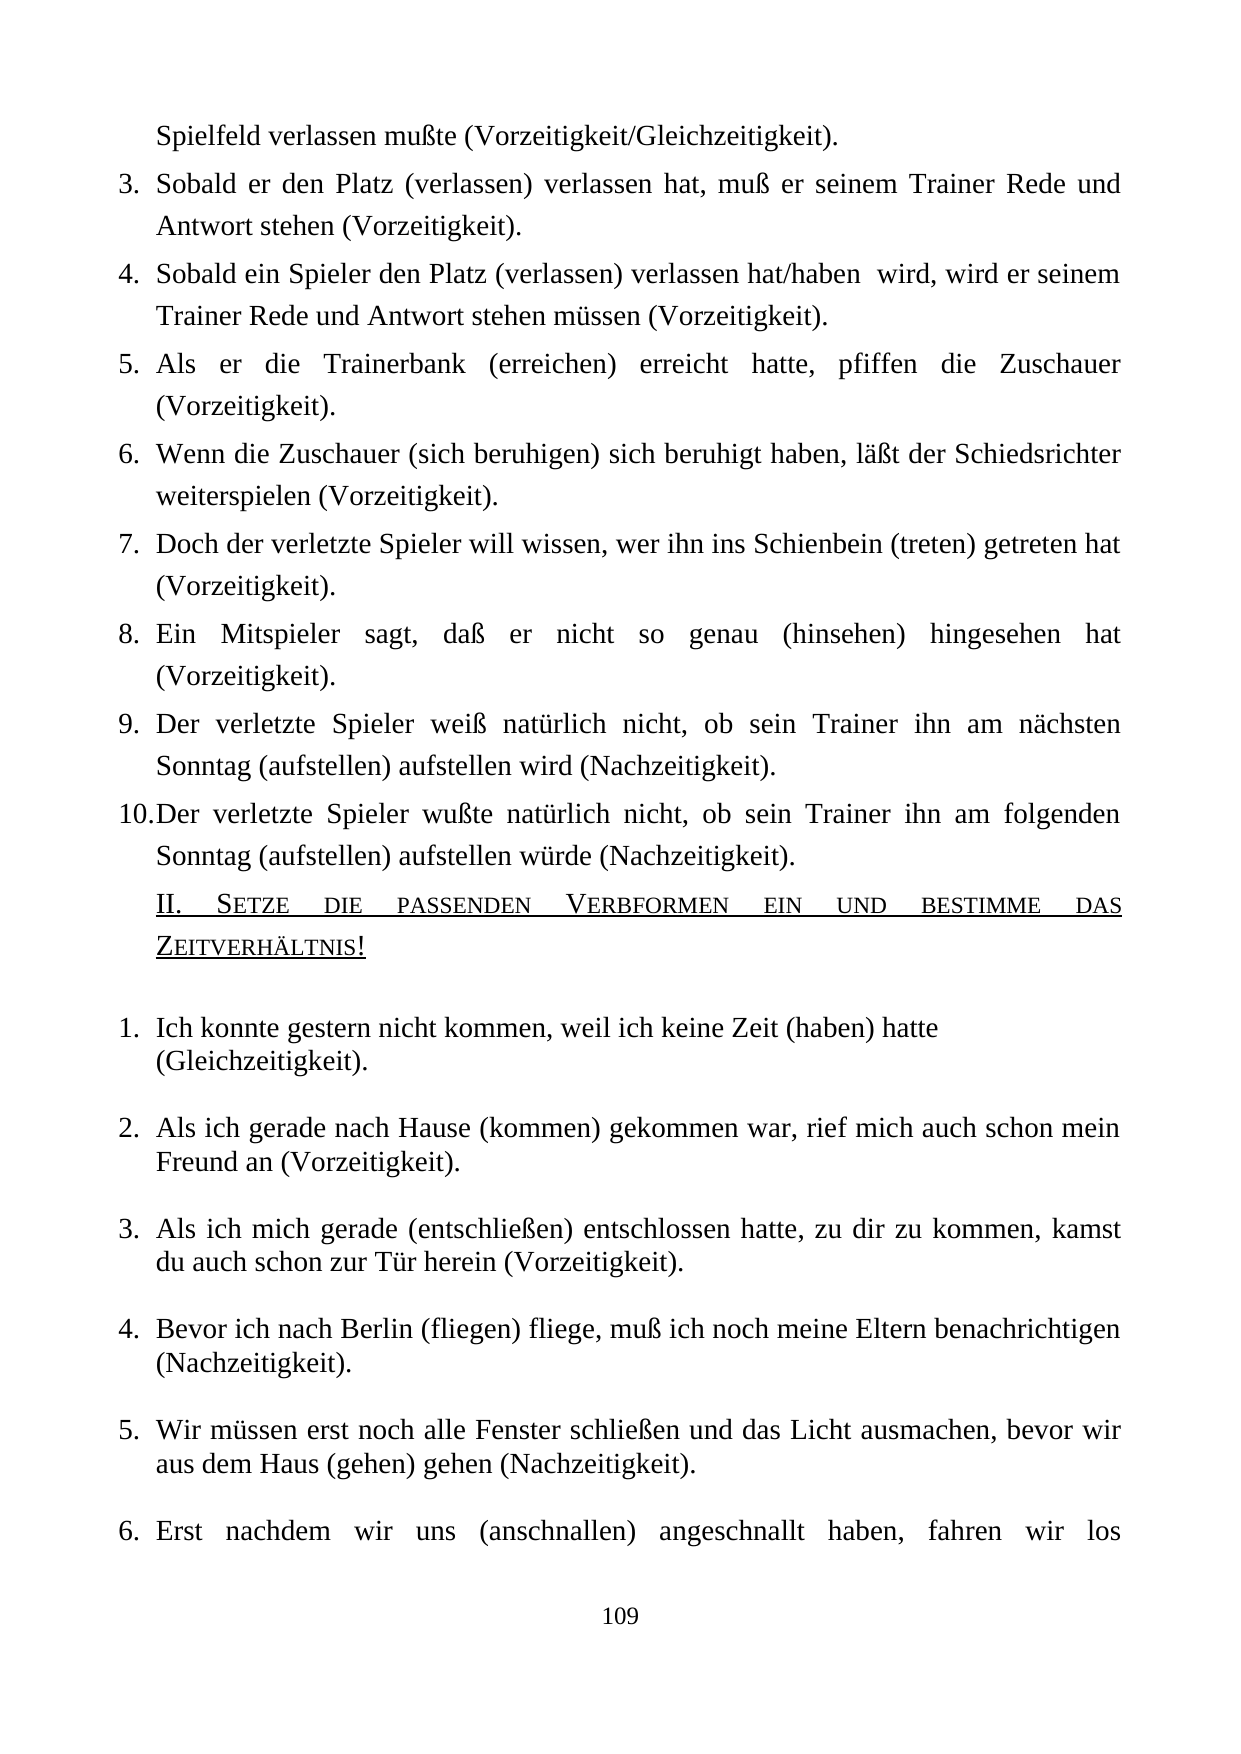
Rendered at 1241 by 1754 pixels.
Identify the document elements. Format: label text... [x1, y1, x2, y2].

list Als er die Trainerbank (erreichen) erreicht hatte, pfiffen die Zuschauer (Vorzeitigkeit). [118, 346, 1122, 422]
list Der verletzte Spieler wußte natürlich nicht, ob sein Trainer ihn am folgenden Sonntag (aufstellen) aufstellen würde (Nachzeitigkeit). [118, 796, 1122, 872]
list Der verletzte Spieler weiß natürlich nicht, ob sein Trainer ihn am nächsten Sonntag (aufstellen) aufstellen wird (Nachzeitigkeit). [118, 706, 1122, 782]
list Wenn die Zuschauer (sich beruhigen) sich beruhigt haben, läßt der Schiedsrichter weiterspielen (Vorzeitigkeit). [118, 436, 1122, 512]
list Doch der verletzte Spieler will wissen, wer ihn ins Schienbein (treten) getreten hat (Vorzeitigkeit). [118, 526, 1122, 602]
list Sobald ein Spieler den Platz (verlassen) verlassen hat/haben wird, wird er seinem Trainer Rede und Antwort stehen müssen (Vorzeitigkeit). [118, 256, 1122, 332]
list Wir müssen erst noch alle Fenster schließen und das Licht ausmachen, bevor wir aus dem Haus (gehen) gehen (Nachzeitigkeit). [118, 1412, 1122, 1479]
list Ich konnte gestern nicht kommen, weil ich keine Zeit (haben) hatte (Gleichzeitigkeit). [118, 1010, 1122, 1077]
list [118, 118, 1122, 152]
text II. Setze die passenden Verbformen ein und bestimme das Zeitverhältnis! [156, 886, 1122, 915]
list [118, 1513, 1122, 1546]
list Sobald er den Platz (verlassen) verlassen hat, muß er seinem Trainer Rede und Antwort stehen (Vorzeitigkeit). [118, 166, 1122, 242]
text II. Setze die passenden Verbformen ein und bestimme das Zeitverhältnis! [156, 917, 1122, 962]
list Als ich gerade nach Hause (kommen) gekommen war, rief mich auch schon mein Freund an (Vorzeitigkeit). [118, 1110, 1122, 1177]
list Als ich mich gerade (entschließen) entschlossen hatte, zu dir zu kommen, kamst du auch schon zur Tür herein (Vorzeitigkeit). [118, 1211, 1122, 1278]
list Bevor ich nach Berlin (fliegen) fliege, muß ich noch meine Eltern benachrichtigen (Nachzeitigkeit). [118, 1312, 1122, 1379]
list Ein Mitspieler sagt, daß er nicht so genau (hinsehen) hingesehen hat (Vorzeitigkeit). [118, 616, 1122, 692]
